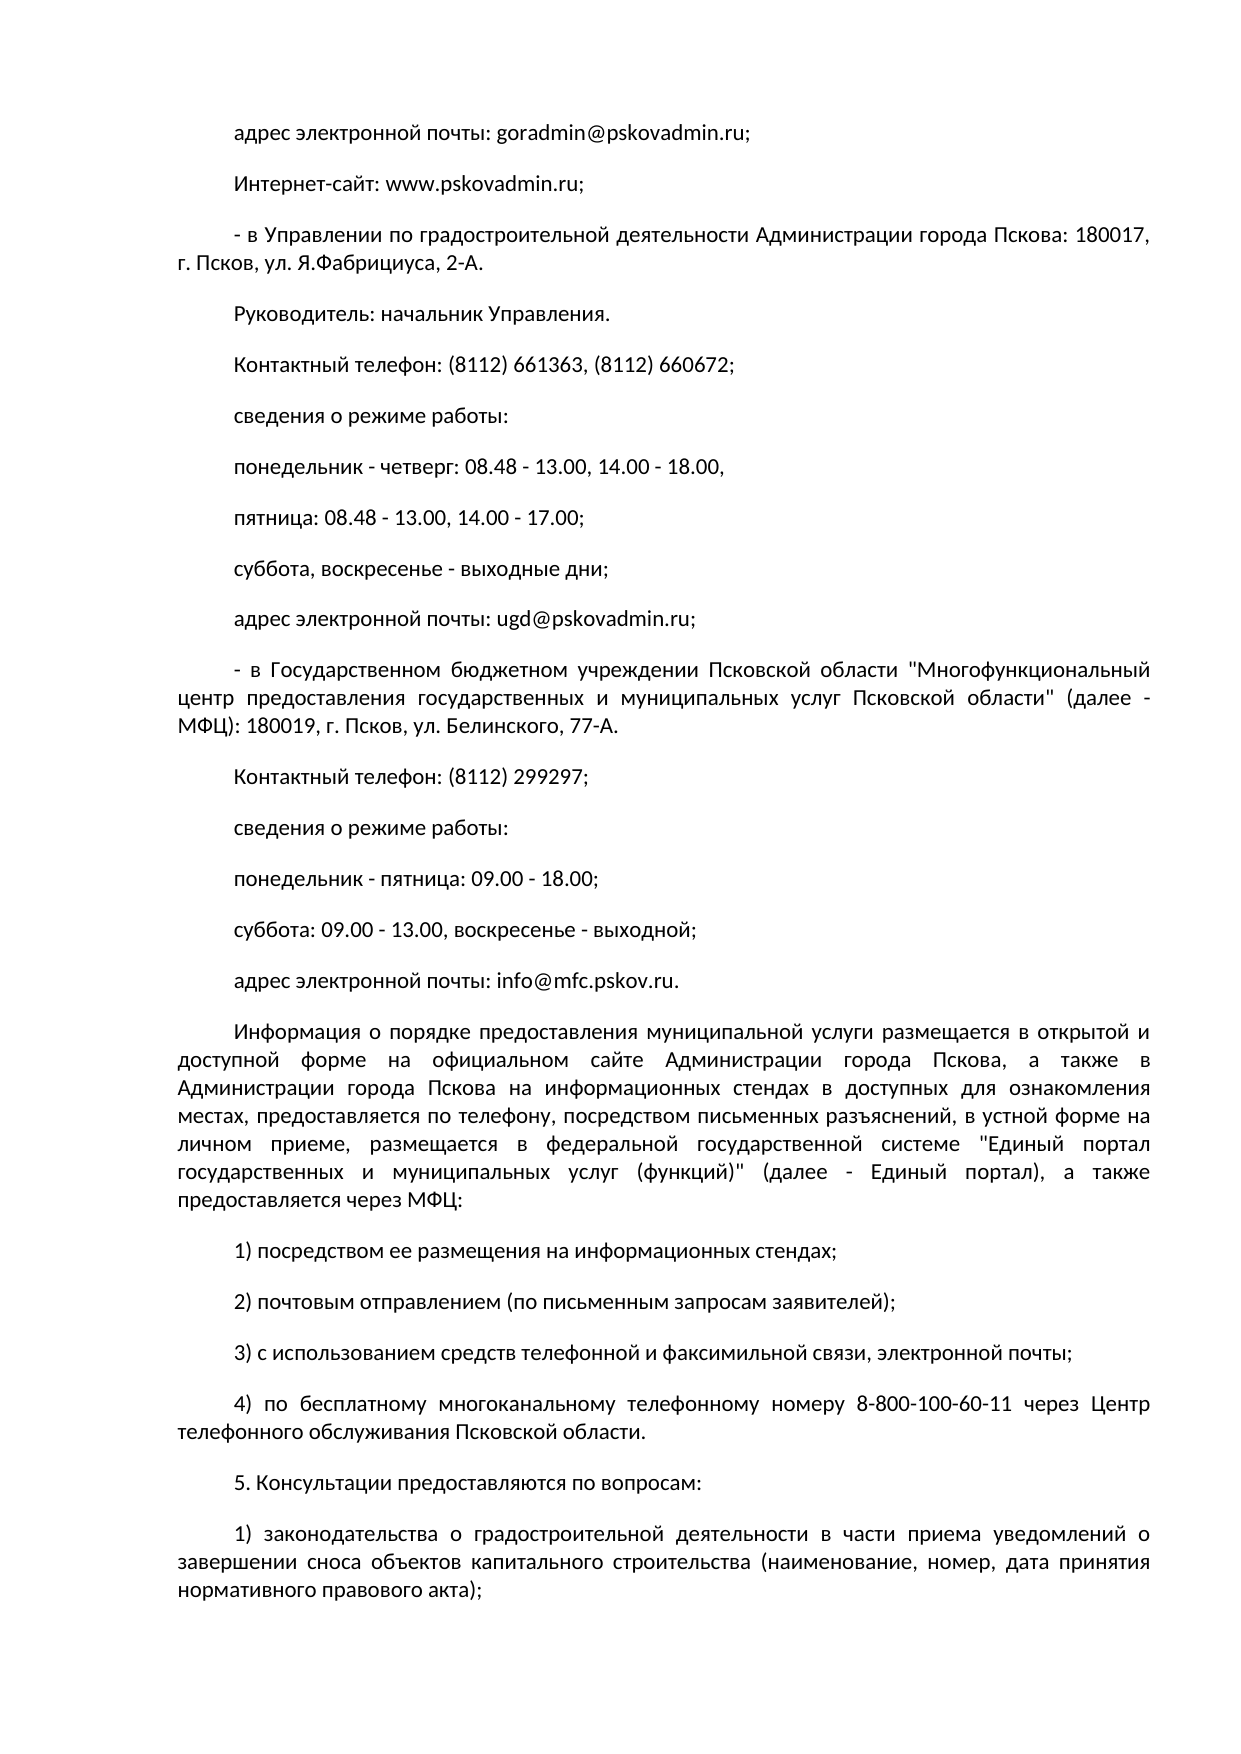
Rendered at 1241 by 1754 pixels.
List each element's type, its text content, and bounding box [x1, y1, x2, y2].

text адрес электронной почты: goradmin@pskovadmin.ru; [177, 118, 1152, 146]
text Интернет-сайт: www.pskovadmin.ru; [177, 169, 1152, 197]
text 2) почтовым отправлением (по письменным запросам заявителей); [177, 1287, 1152, 1315]
text адрес электронной почты: ugd@pskovadmin.ru; [177, 604, 1152, 633]
text 1) законодательства о градостроительной деятельности в части приема уведомлений о завершении сноса объектов капитального строительства (наименование, номер, дата принятия нормативного правового акта); [177, 1519, 1152, 1603]
text Руководитель: начальник Управления. [177, 299, 1152, 327]
text - в Государственном бюджетном учреждении Псковской области "Многофункциональный центр предоставления государственных и муниципальных услуг Псковской области" (далее - МФЦ): 180019, г. Псков, ул. Белинского, 77-А. [177, 656, 1152, 739]
text Контактный телефон: (8112) 299297; [177, 762, 1152, 791]
text Информация о порядке предоставления муниципальной услуги размещается в открытой и доступной форме на официальном сайте Администрации города Пскова, а также в Администрации города Пскова на информационных стендах в доступных для ознакомления местах, предоставляется по телефону, посредством письменных разъяснений, в устной форме на личном приеме, размещается в федеральной государственной системе "Единый портал государственных и муниципальных услуг (функций)" (далее - Единый портал), а также предоставляется через МФЦ: [177, 1017, 1152, 1213]
text суббота, воскресенье - выходные дни; [177, 554, 1152, 582]
text Контактный телефон: (8112) 661363, (8112) 660672; [177, 350, 1152, 378]
text понедельник - пятница: 09.00 - 18.00; [177, 864, 1152, 892]
text понедельник - четверг: 08.48 - 13.00, 14.00 - 18.00, [177, 452, 1152, 480]
text 3) с использованием средств телефонной и факсимильной связи, электронной почты; [177, 1338, 1152, 1366]
text - в Управлении по градостроительной деятельности Администрации города Пскова: 180017, г. Псков, ул. Я.Фабрициуса, 2-А. [177, 220, 1152, 276]
text 5. Консультации предоставляются по вопросам: [177, 1468, 1152, 1496]
text сведения о режиме работы: [177, 401, 1152, 429]
text 1) посредством ее размещения на информационных стендах; [177, 1236, 1152, 1264]
text адрес электронной почты: info@mfc.pskov.ru. [177, 966, 1152, 994]
text пятница: 08.48 - 13.00, 14.00 - 17.00; [177, 503, 1152, 531]
text суббота: 09.00 - 13.00, воскресенье - выходной; [177, 915, 1152, 943]
text 4) по бесплатному многоканальному телефонному номеру 8-800-100-60-11 через Центр телефонного обслуживания Псковской области. [177, 1389, 1152, 1445]
text сведения о режиме работы: [177, 813, 1152, 841]
